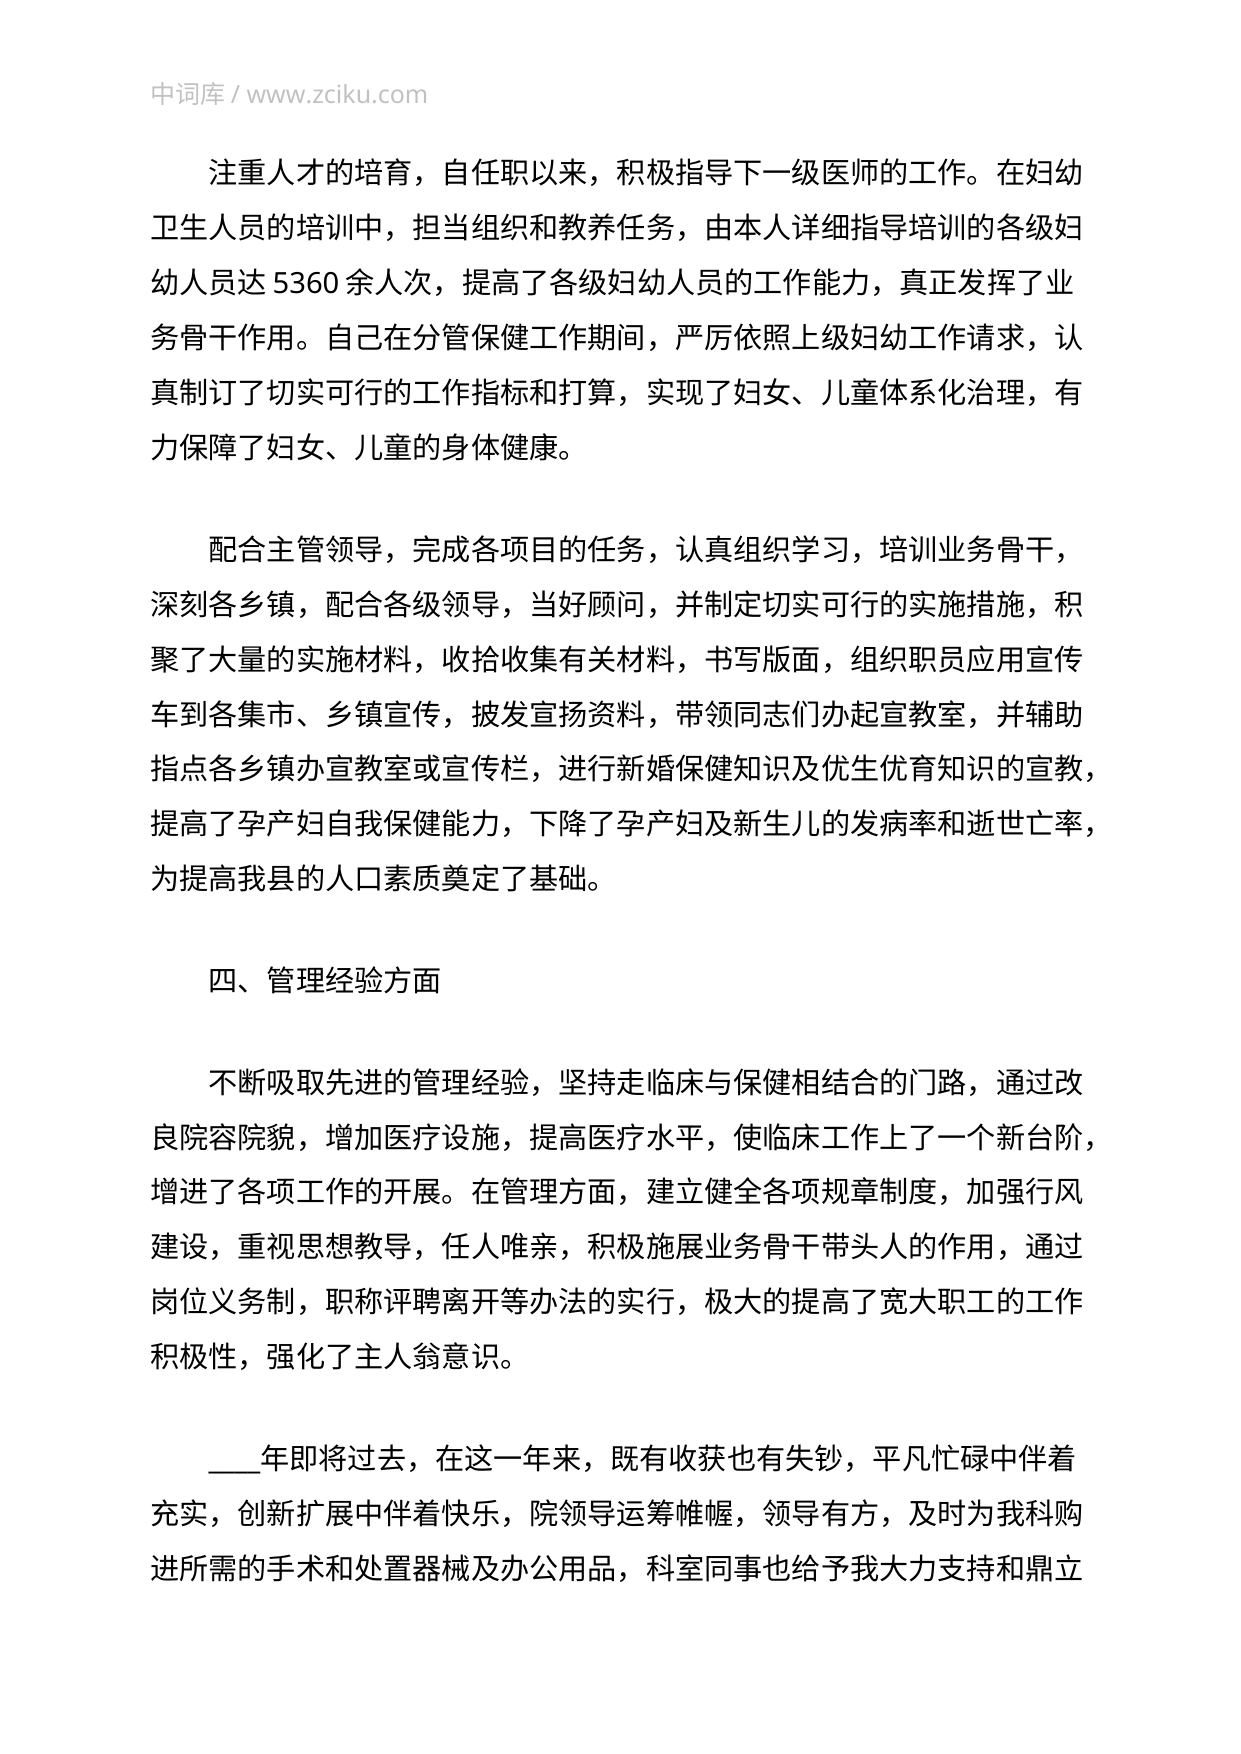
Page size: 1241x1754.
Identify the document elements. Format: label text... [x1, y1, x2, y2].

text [150, 1436, 1090, 1588]
text 四、管理经验方面 [150, 957, 1090, 1000]
text 注重人才的培育，自任职以来，积极指导下一级医师的工作。在妇幼卫生人员的培训中，担当组织和教养任务，由本人详细指导培训的各级妇幼人员达5360余人次，提高了各级妇幼人员的工作能力，真正发挥了业务骨干作用。自己在分管保健工作期间，严厉依照上级妇幼工作请求，认真制订了切实可行的工作指标和打算，实现了妇女、儿童体系化治理，有力保障了妇女、儿童的身体健康。 [150, 150, 1090, 467]
text 配合主管领导，完成各项目的任务，认真组织学习，培训业务骨干，深刻各乡镇，配合各级领导，当好顾问，并制定切实可行的实施措施，积聚了大量的实施材料，收拾收集有关材料，书写版面，组织职员应用宣传车到各集市、乡镇宣传，披发宣扬资料，带领同志们办起宣教室，并辅助指点各乡镇办宣教室或宣传栏，进行新婚保健知识及优生优育知识的宣教，提高了孕产妇自我保健能力，下降了孕产妇及新生儿的发病率和逝世亡率，为提高我县的人口素质奠定了基础。 [150, 526, 1090, 898]
text 不断吸取先进的管理经验，坚持走临床与保健相结合的门路，通过改良院容院貌，增加医疗设施，提高医疗水平，使临床工作上了一个新台阶，增进了各项工作的开展。在管理方面，建立健全各项规章制度，加强行风建设，重视思想教导，任人唯亲，积极施展业务骨干带头人的作用，通过岗位义务制，职称评聘离开等办法的实行，极大的提高了宽大职工的工作积极性，强化了主人翁意识。 [150, 1059, 1090, 1376]
